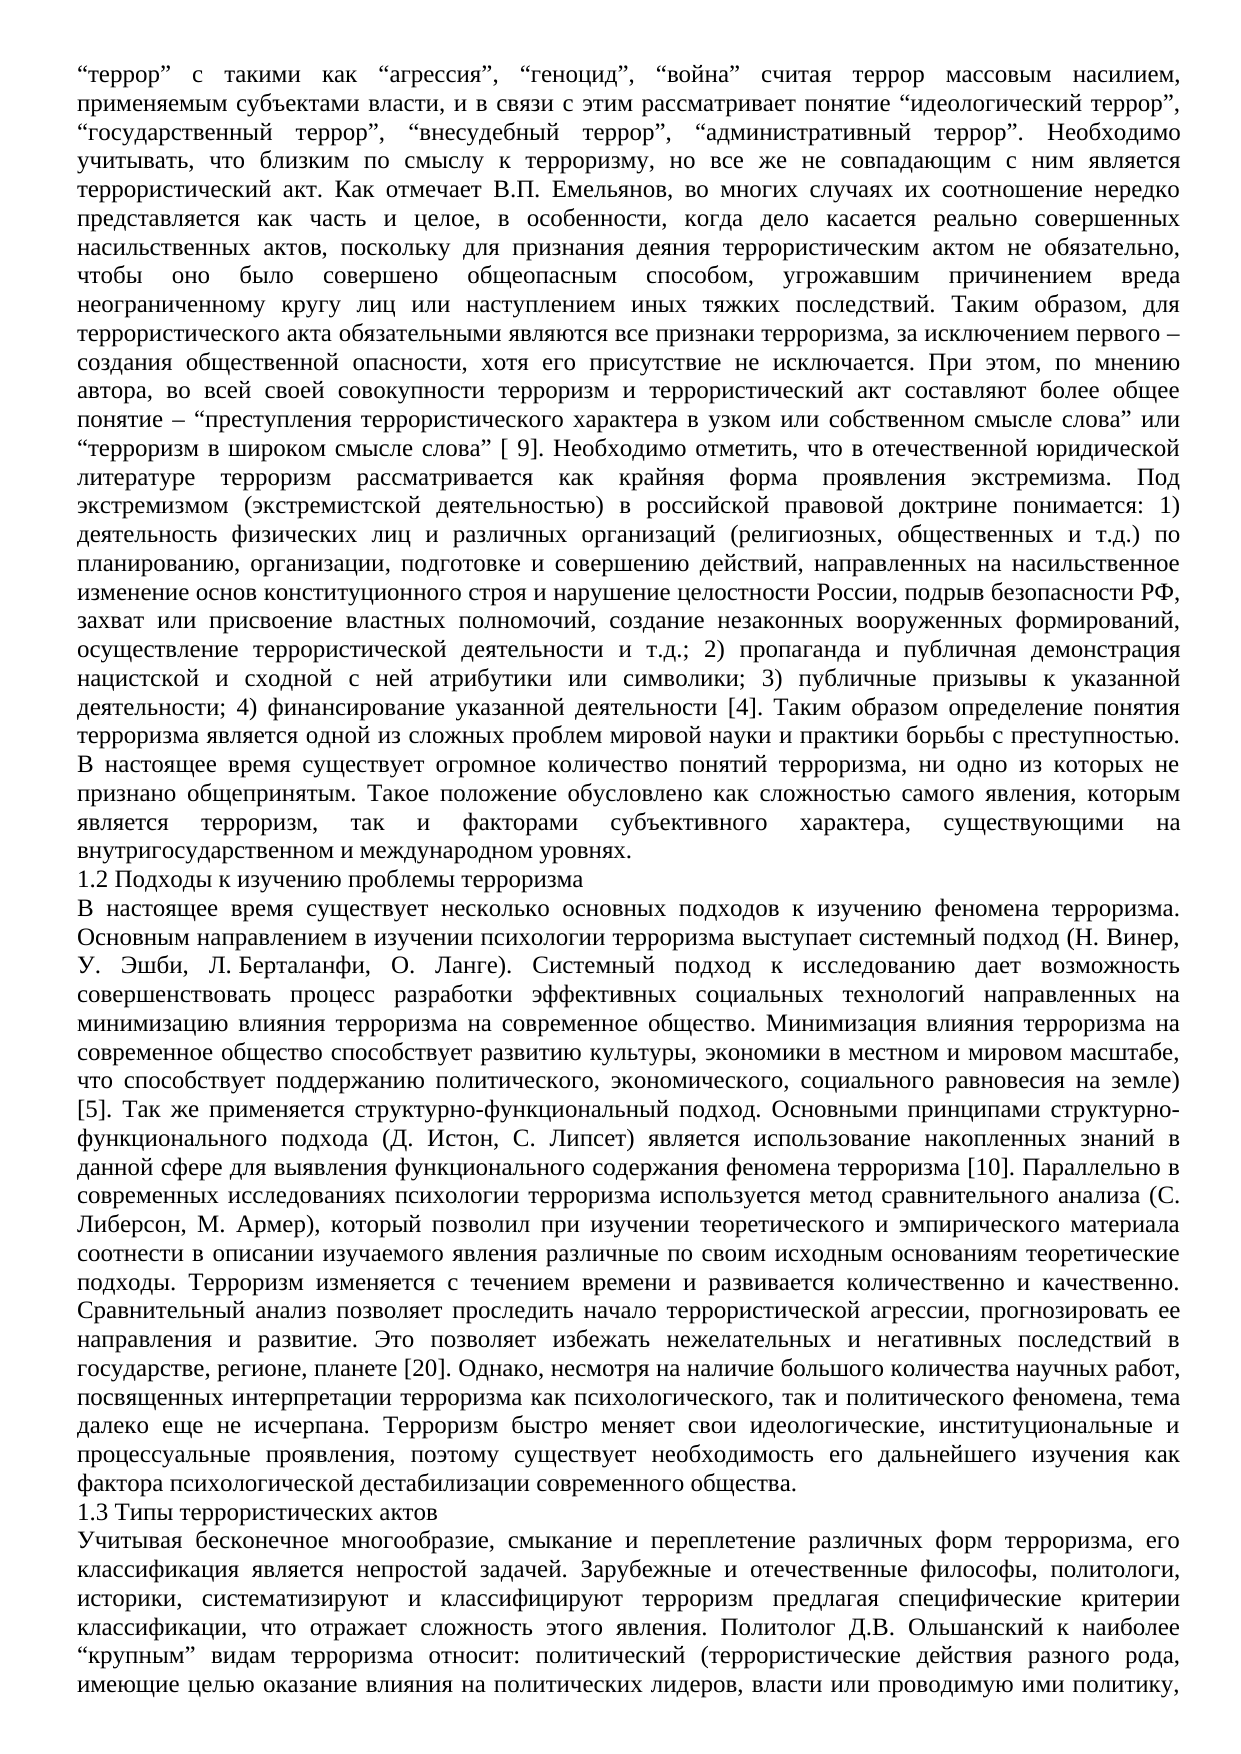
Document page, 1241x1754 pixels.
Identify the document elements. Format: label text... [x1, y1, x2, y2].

text В настоящее время существует несколько основных подходов к изучению феномена терроризма. Основным направлением в изучении психологии терроризма выступает системный подход (Н. Винер, У. Эшби, Л. Берталанфи, О. Ланге). Системный подход к исследованию дает возможность совершенствовать процесс разработки эффективных социальных технологий направленных на минимизацию влияния терроризма на современное общество. Минимизация влияния терроризма на современное общество способствует развитию культуры, экономики в местном и мировом масштабе, что способствует поддержанию политического, экономического, социального равновесия на земле) [5]. Так же применяется структурно-функциональный подход. Основными принципами структурно-функционального подхода (Д. Истон, С. Липсет) является использование накопленных знаний в данной сфере для выявления функционального содержания феномена терроризма [10]. Параллельно в современных исследованиях психологии терроризма используется метод сравнительного анализа (С. Либерсон, М. Армер), который позволил при изучении теоретического и эмпирического материала соотнести в описании изучаемого явления различные по своим исходным основаниям теоретические подходы. Терроризм изменяется с течением времени и развивается количественно и качественно. Сравнительный анализ позволяет проследить начало террористической агрессии, прогнозировать ее направления и развитие. Это позволяет избежать нежелательных и негативных последствий в государстве, регионе, планете [20]. Однако, несмотря на наличие большого количества научных работ, посвященных интерпретации терроризма как психологического, так и политического феномена, тема далеко еще не исчерпана. Терроризм быстро меняет свои идеологические, институциональные и процессуальные проявления, поэтому существует необходимость его дальнейшего изучения как фактора психологической дестабилизации современного общества. [77, 893, 1181, 1497]
text 1.2 Подходы к изучению проблемы терроризма [77, 864, 1181, 893]
text 1.3 Типы террористических актов [77, 1497, 1181, 1525]
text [77, 1525, 1181, 1698]
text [77, 59, 1181, 864]
